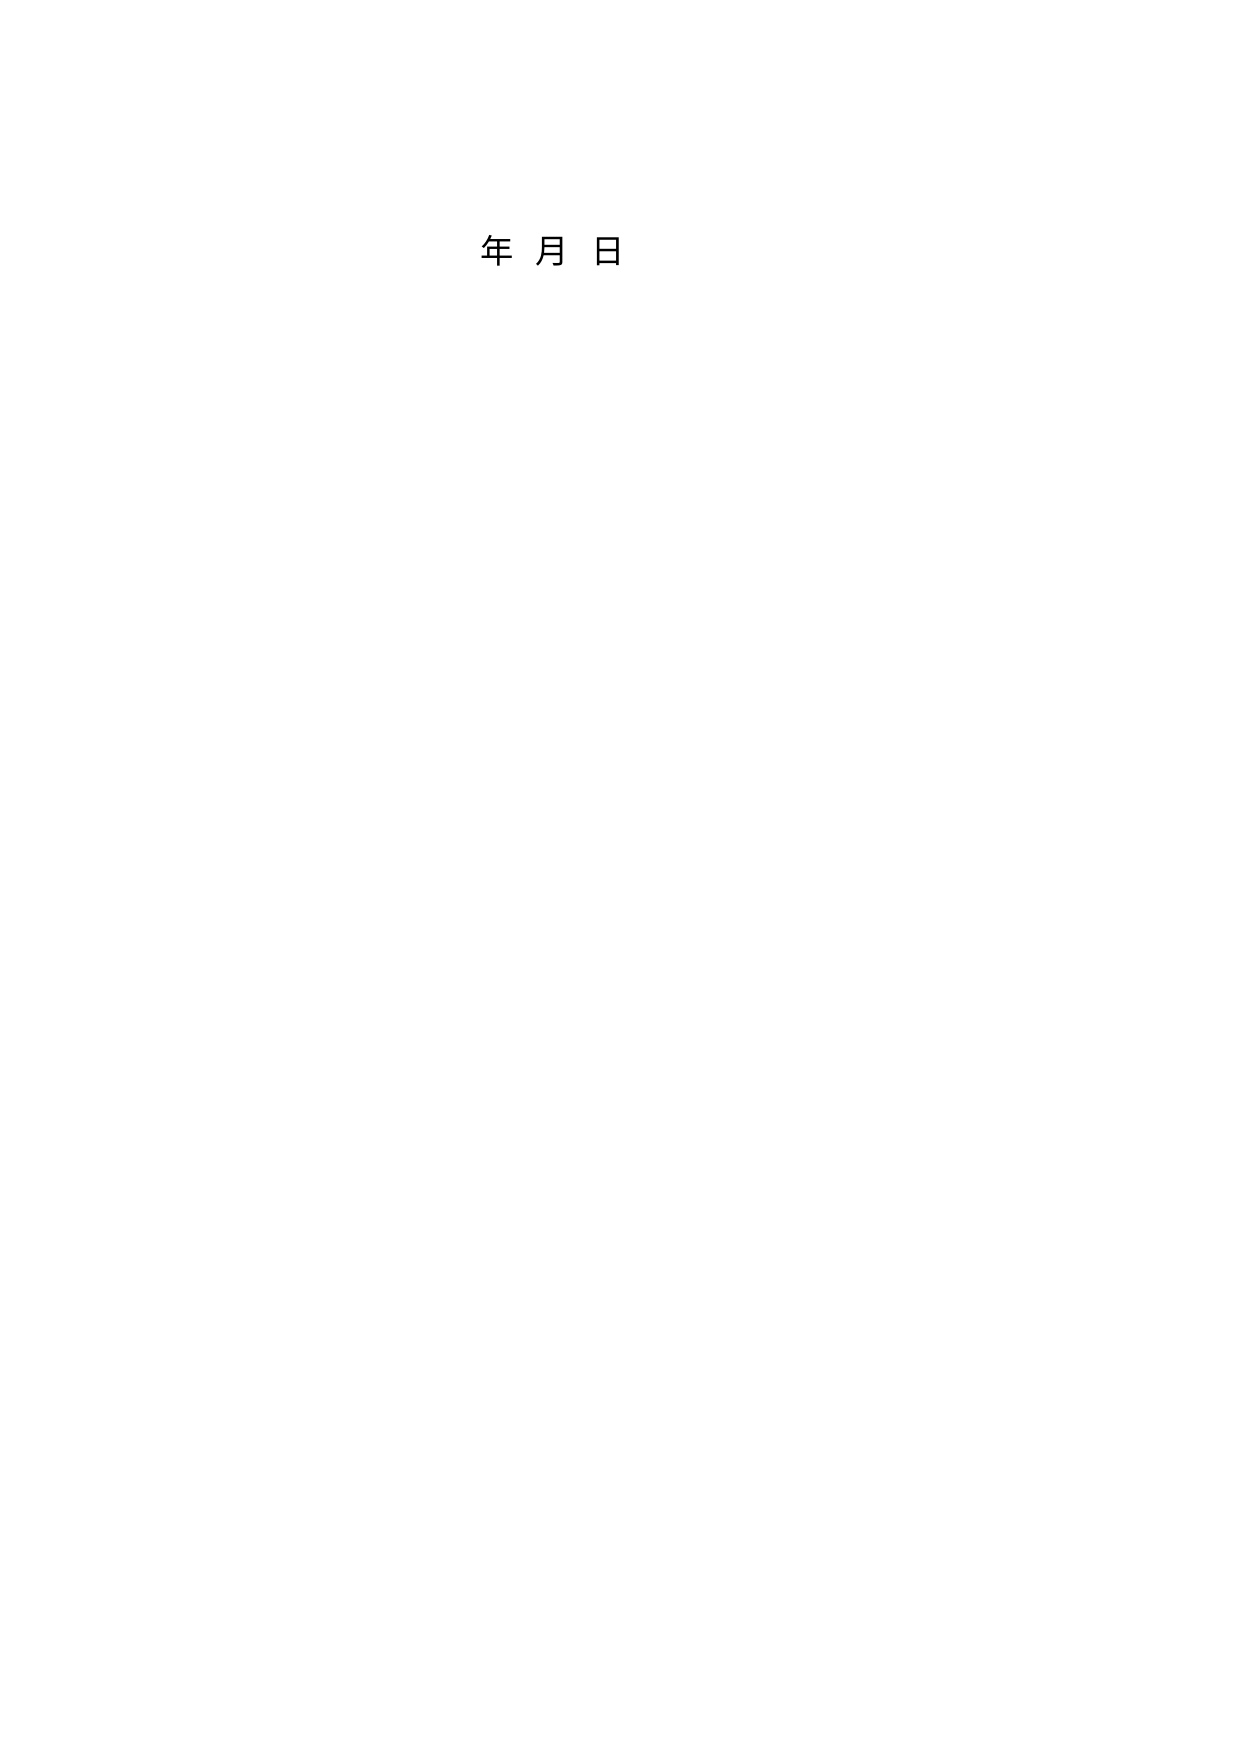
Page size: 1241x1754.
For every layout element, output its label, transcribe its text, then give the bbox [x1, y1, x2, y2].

text 年 月 日 [153, 217, 1087, 282]
